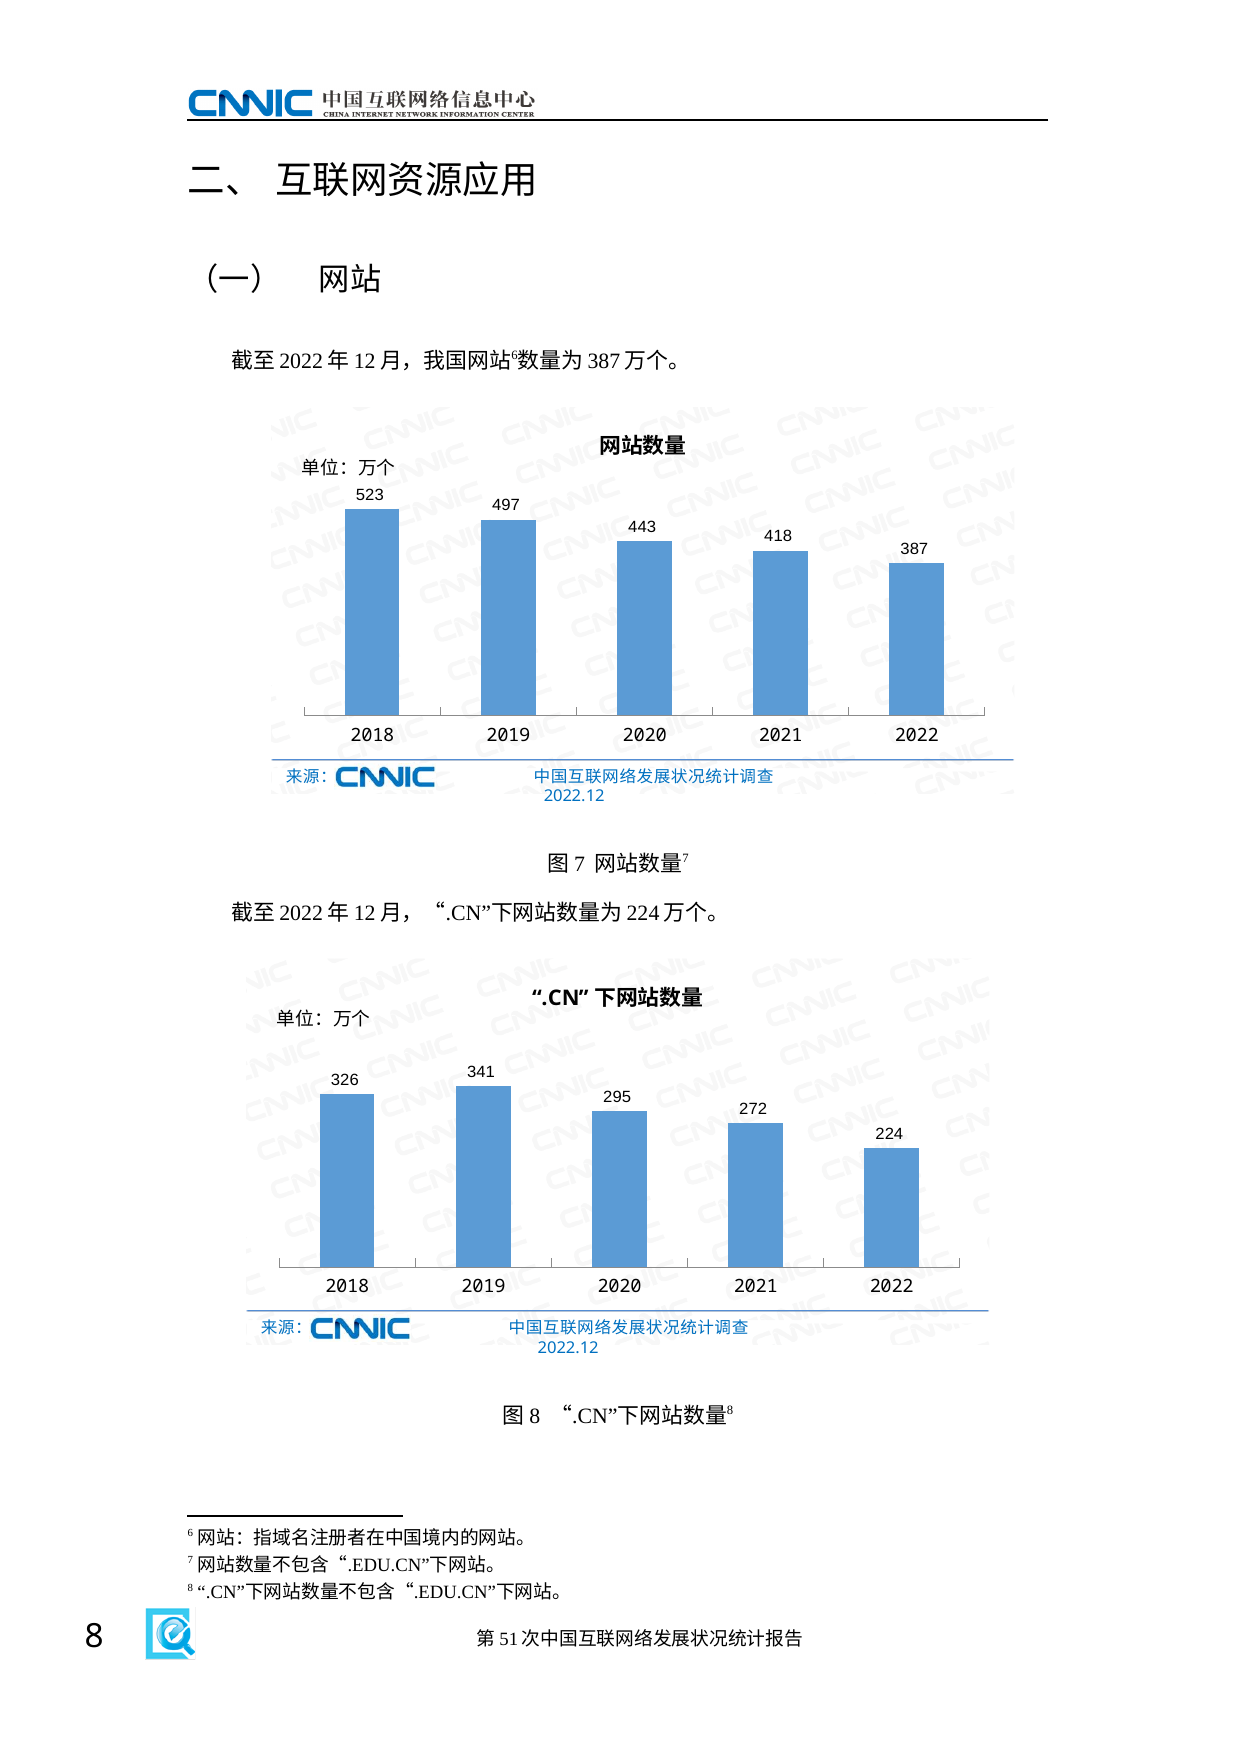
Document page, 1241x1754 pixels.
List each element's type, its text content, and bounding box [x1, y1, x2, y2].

picture [271, 759, 1015, 790]
text 图 7 网站数量 [187, 846, 1048, 878]
table_cell 9,019,281 [246, 1314, 990, 1345]
picture [187, 88, 538, 118]
subtitle 互联网资源应用 [187, 150, 1048, 204]
picture [144, 1606, 196, 1660]
text 截至2022年12月，“.CN”下网站数量为224万个。 [187, 894, 1048, 927]
text 截至2022年12月，我国网站数量为387万个。 [187, 342, 1048, 375]
picture [246, 1310, 990, 1342]
list 网站 [187, 254, 1048, 299]
text 图 8 “.CN”下网站数量 [187, 1397, 1048, 1430]
table_cell 9,019,281 [271, 407, 1015, 759]
table_cell 9,019,281 [246, 958, 990, 1310]
table_cell 9,019,281 [271, 763, 1015, 794]
